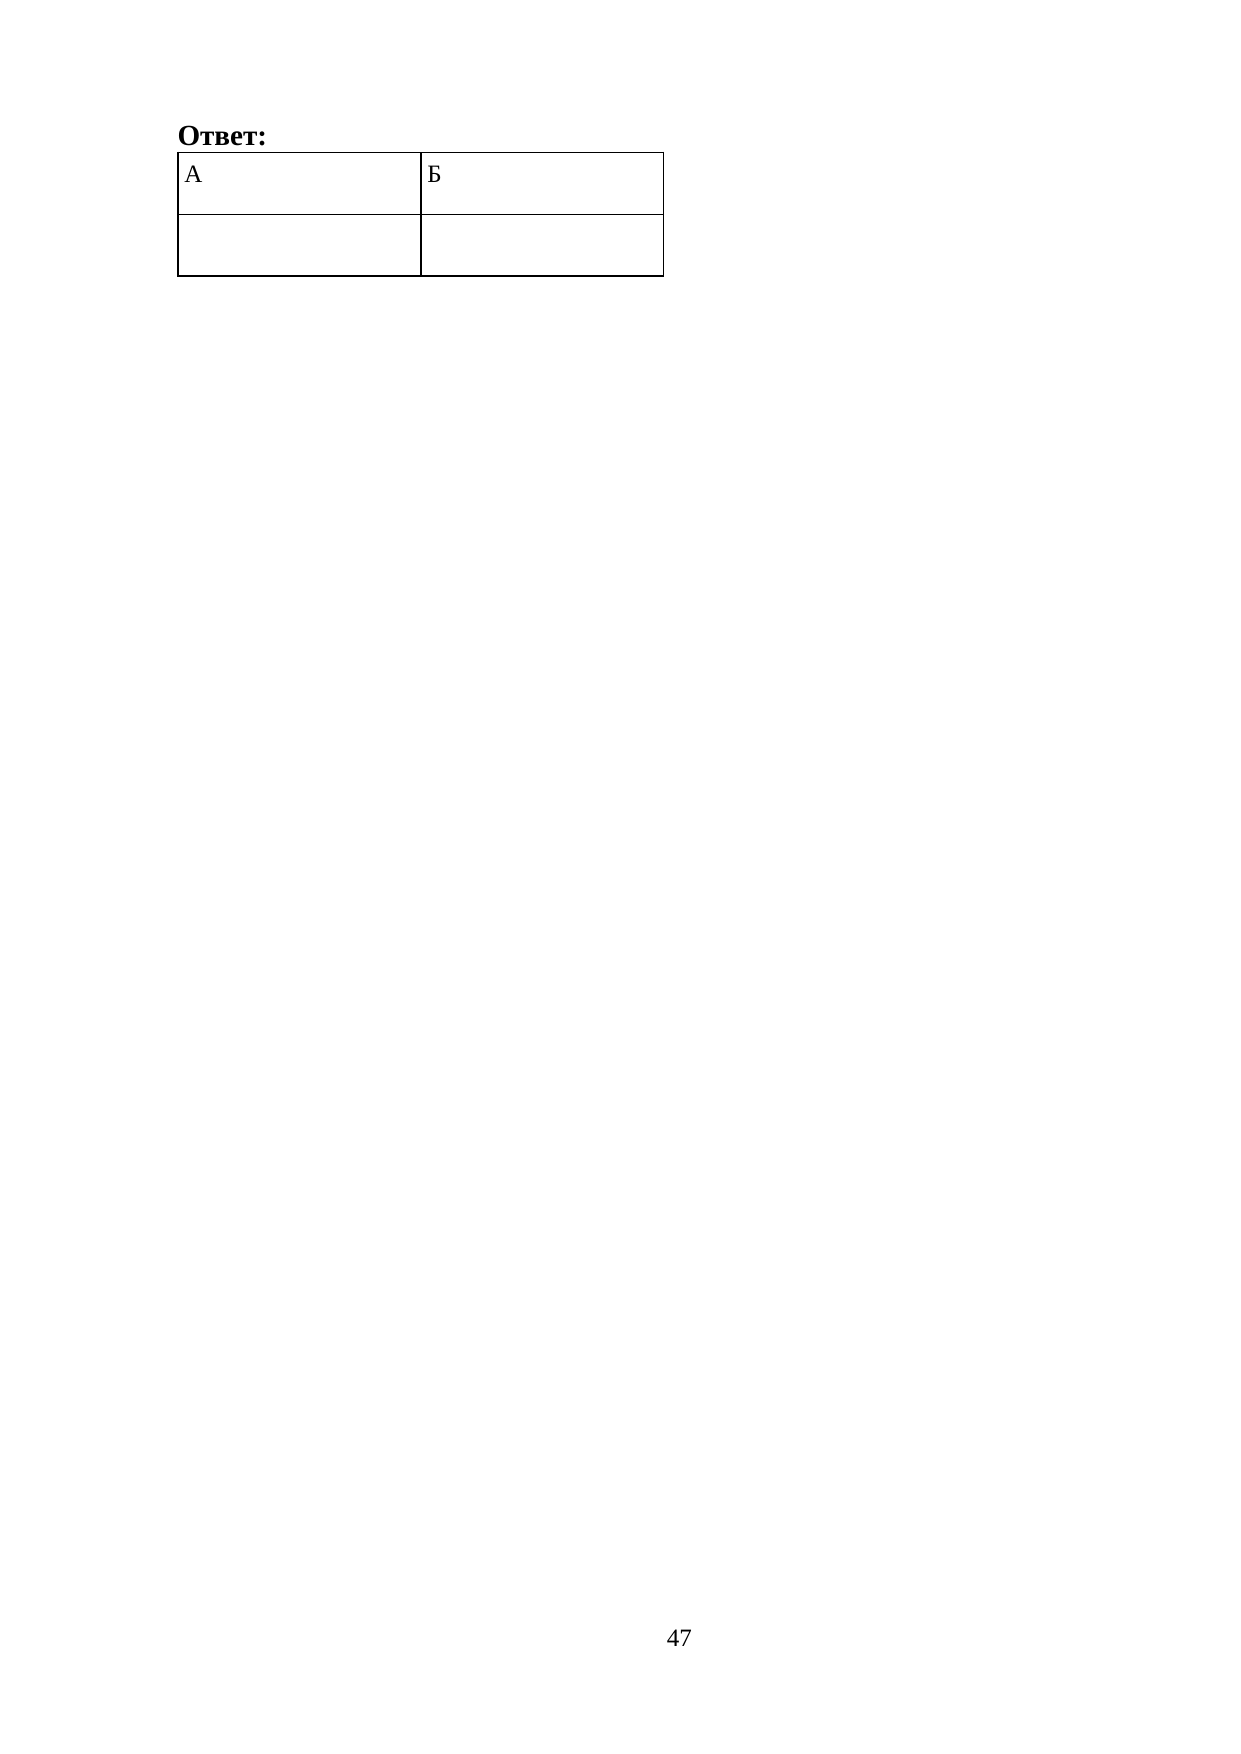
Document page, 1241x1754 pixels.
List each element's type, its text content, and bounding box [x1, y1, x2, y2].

text Ответ: [177, 118, 1181, 152]
table_header A [179, 153, 420, 213]
table_cell [422, 215, 663, 275]
table_cell [179, 215, 420, 275]
table_header Б [422, 153, 663, 213]
